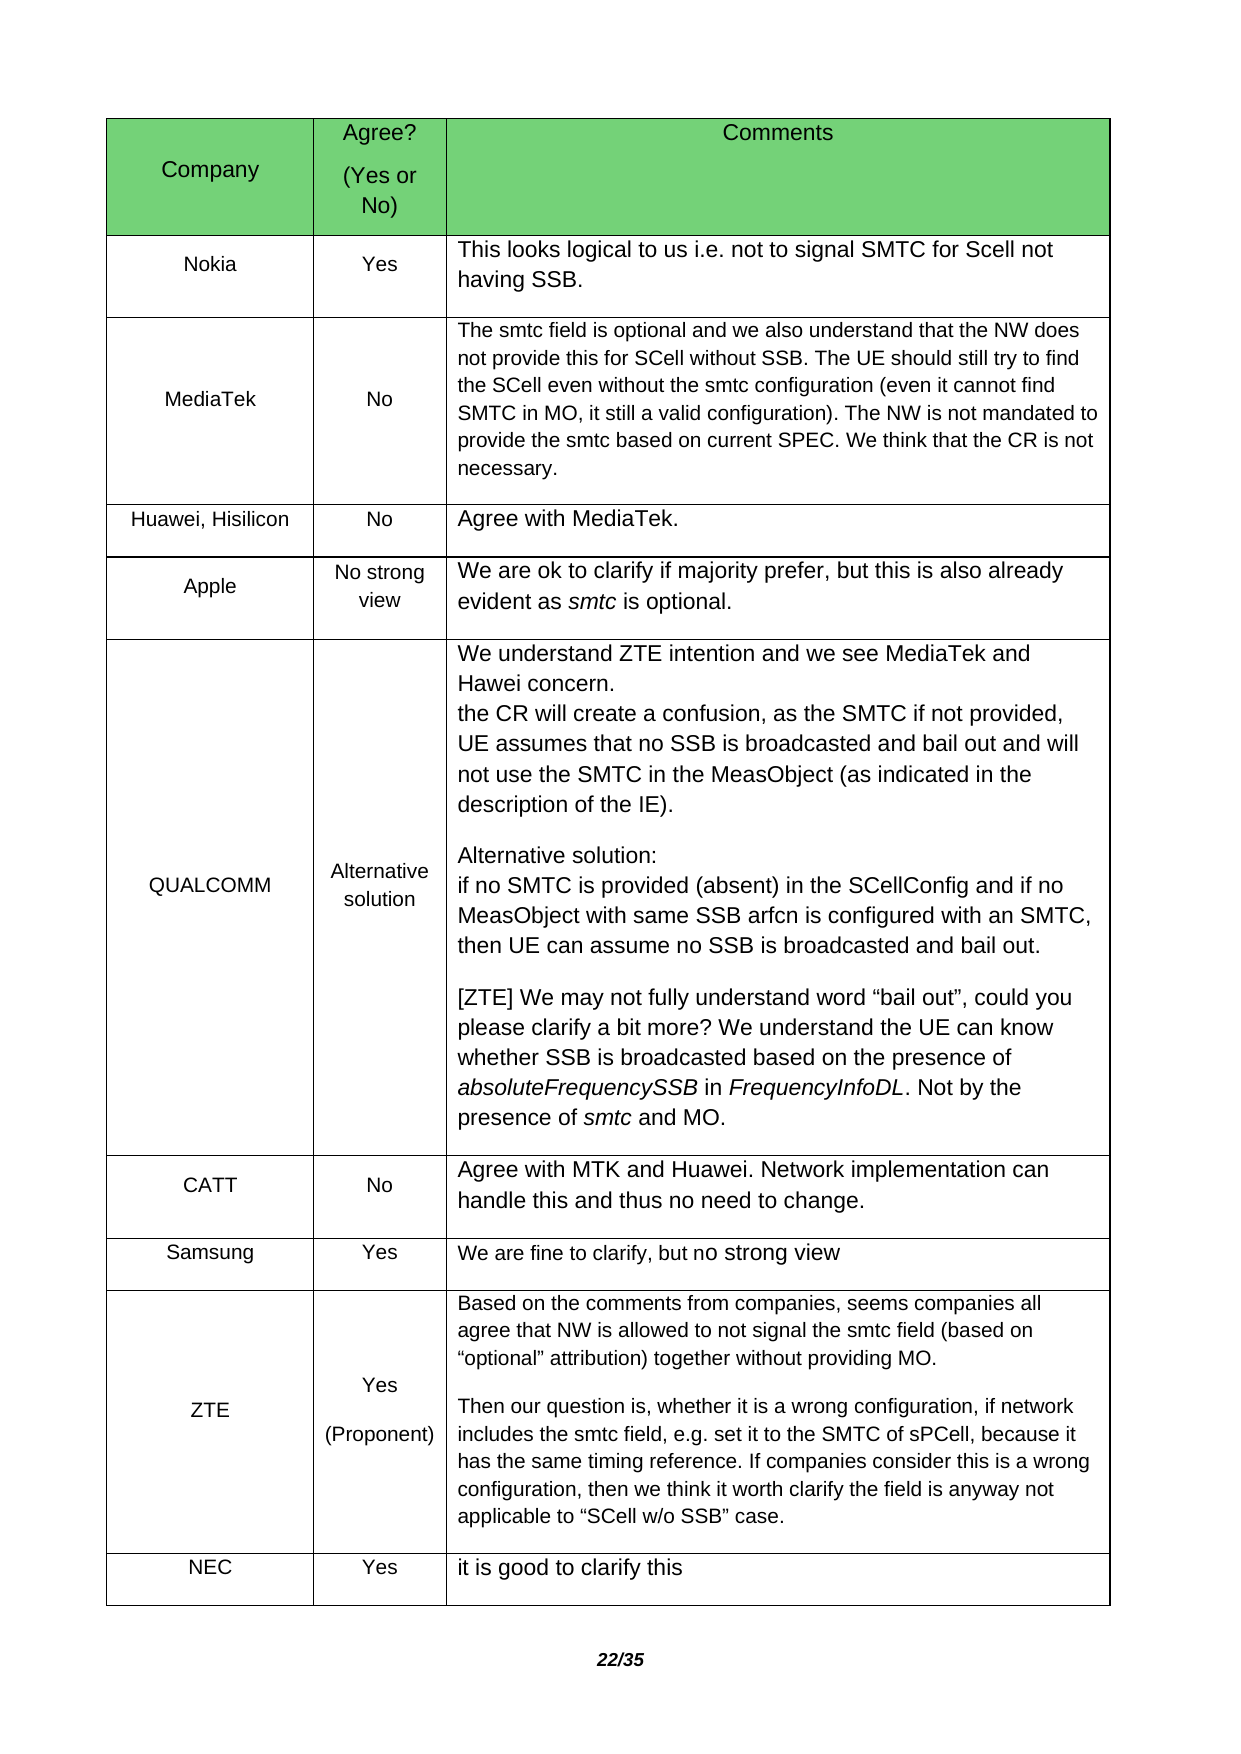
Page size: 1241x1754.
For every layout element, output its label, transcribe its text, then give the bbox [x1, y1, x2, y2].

table_cell Yes [314, 236, 446, 317]
table_cell This looks logical to us i.e. not to signal SMTC for Scell not having SSB. [447, 236, 1109, 317]
table_cell [447, 1239, 1109, 1290]
table_cell [447, 558, 1109, 639]
table_header Comments [447, 119, 1109, 235]
table_cell [447, 1156, 1109, 1238]
table_cell [447, 1291, 1109, 1553]
table_cell [107, 1156, 313, 1238]
table_cell [107, 640, 313, 1155]
table_cell [314, 1554, 446, 1605]
table_cell [107, 1291, 313, 1553]
table_cell [107, 558, 313, 639]
table_cell [107, 505, 313, 556]
table_cell [447, 640, 1109, 1155]
table_cell [314, 1291, 446, 1553]
table_cell [107, 1554, 313, 1605]
table_cell [447, 1554, 1109, 1605]
table_cell [314, 1156, 446, 1238]
table_cell [314, 1239, 446, 1290]
table_cell [314, 640, 446, 1155]
table_cell [314, 558, 446, 639]
table_header Company [107, 119, 313, 235]
table_cell Nokia [107, 236, 313, 317]
table_cell [447, 505, 1109, 556]
table_cell [107, 1239, 313, 1290]
table_header Agree? (Yes or No) [314, 119, 446, 235]
table_cell [447, 318, 1109, 504]
table_cell [314, 505, 446, 556]
table_cell [107, 318, 313, 504]
table_cell [314, 318, 446, 504]
